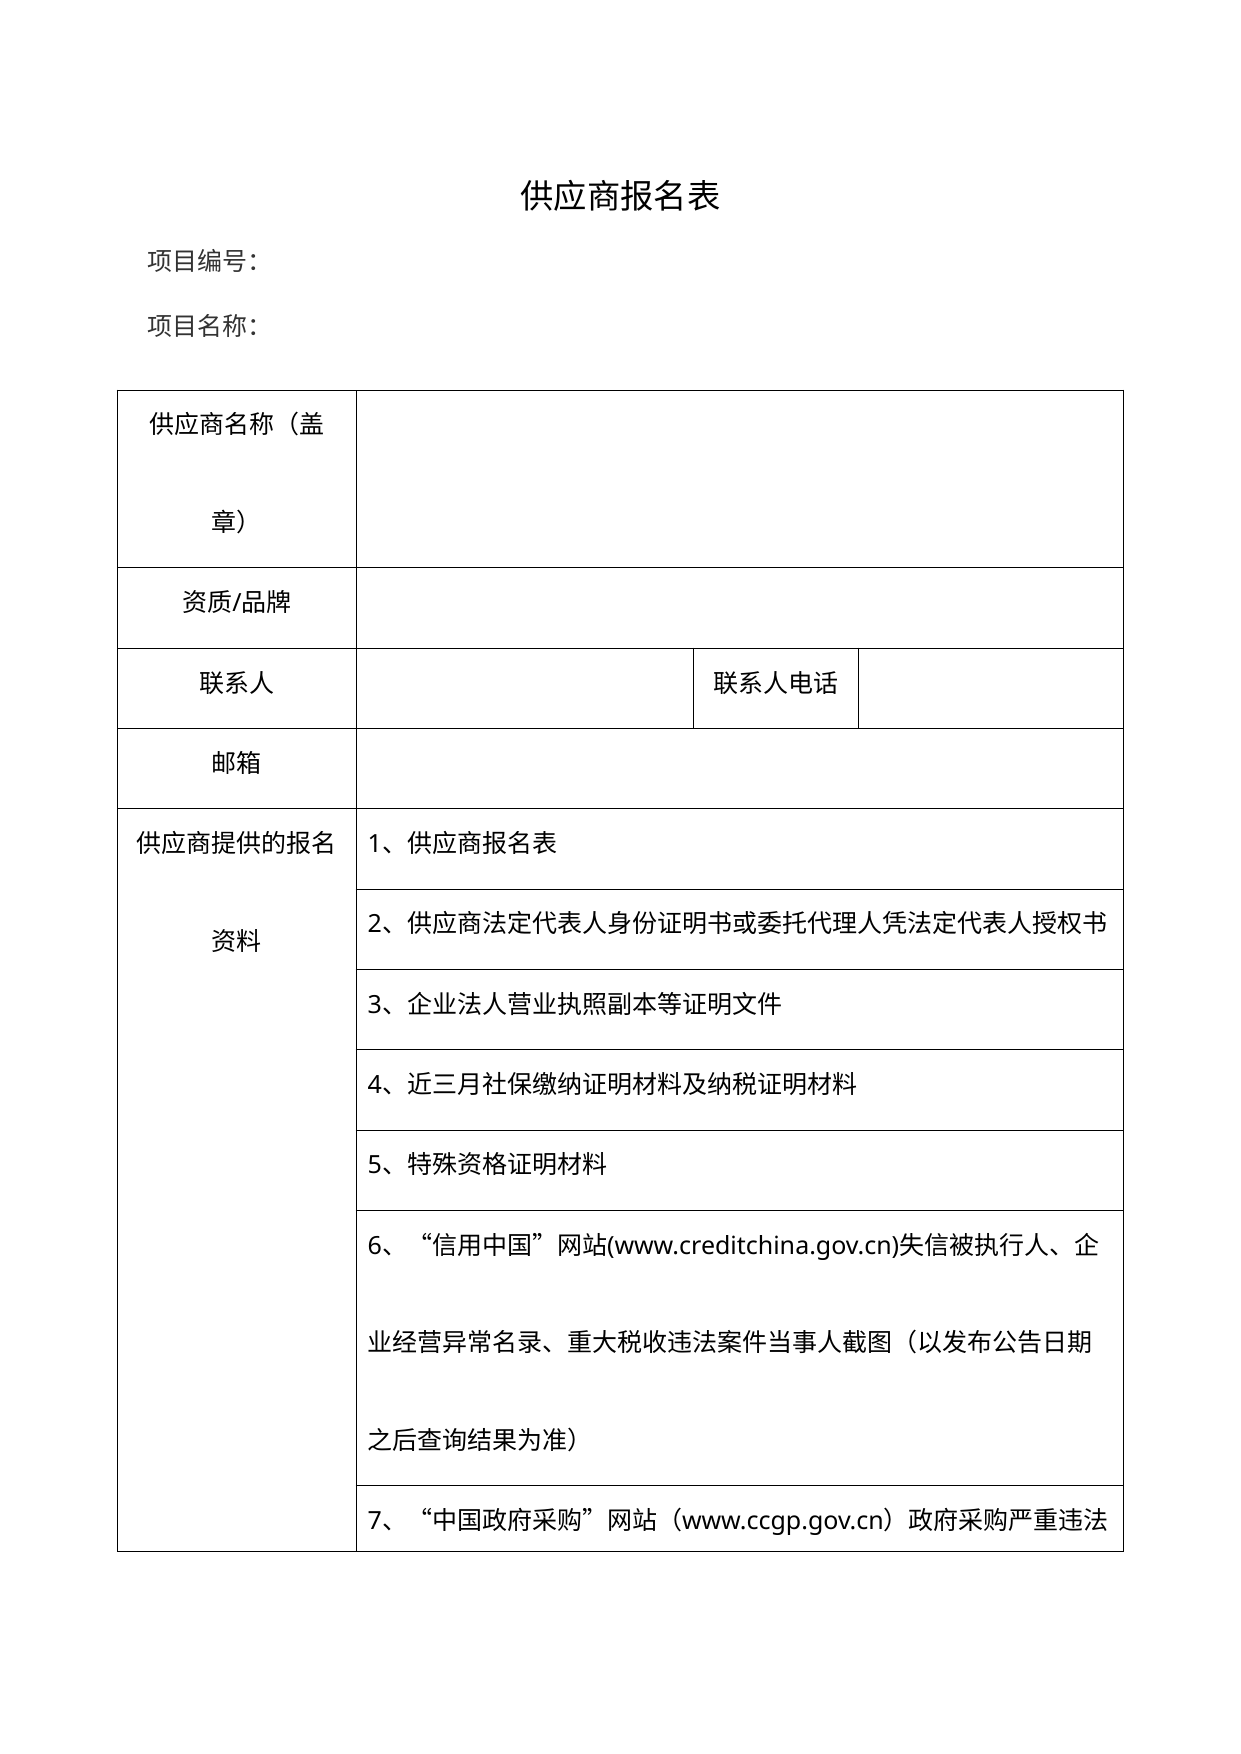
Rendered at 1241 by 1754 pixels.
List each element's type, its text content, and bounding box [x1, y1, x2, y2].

table_cell [859, 649, 1123, 728]
text 项目名称： [148, 292, 1093, 357]
text 项目编号： [148, 227, 1093, 292]
table_cell [357, 649, 693, 728]
table_cell 1、供应商报名表 [357, 809, 1123, 888]
table_cell 联系人 [118, 649, 356, 728]
table_cell 2、供应商法定代表人身份证明书或委托代理人凭法定代表人授权书 [357, 890, 1123, 969]
table_cell 5、特殊资格证明材料 [357, 1131, 1123, 1210]
table_cell [357, 729, 1123, 808]
table_cell 资质/品牌 [118, 568, 356, 648]
table_cell 3、企业法人营业执照副本等证明文件 [357, 970, 1123, 1049]
table_cell 供应商提供的报名资料 [118, 809, 356, 1551]
table_cell 邮箱 [118, 729, 356, 808]
table_header [357, 391, 1123, 567]
table_cell 4、近三月社保缴纳证明材料及纳税证明材料 [357, 1050, 1123, 1129]
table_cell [357, 1486, 1123, 1551]
text 供应商报名表 [148, 162, 1093, 227]
table_cell [357, 568, 1123, 648]
table_header 供应商名称（盖章） [118, 391, 356, 567]
table_cell 联系人电话 [694, 649, 858, 728]
table_cell 6、“信用中国”网站(www.creditchina.gov.cn)失信被执行人、企业经营异常名录、重大税收违法案件当事人截图（以发布公告日期之后查询结果为准） [357, 1211, 1123, 1485]
